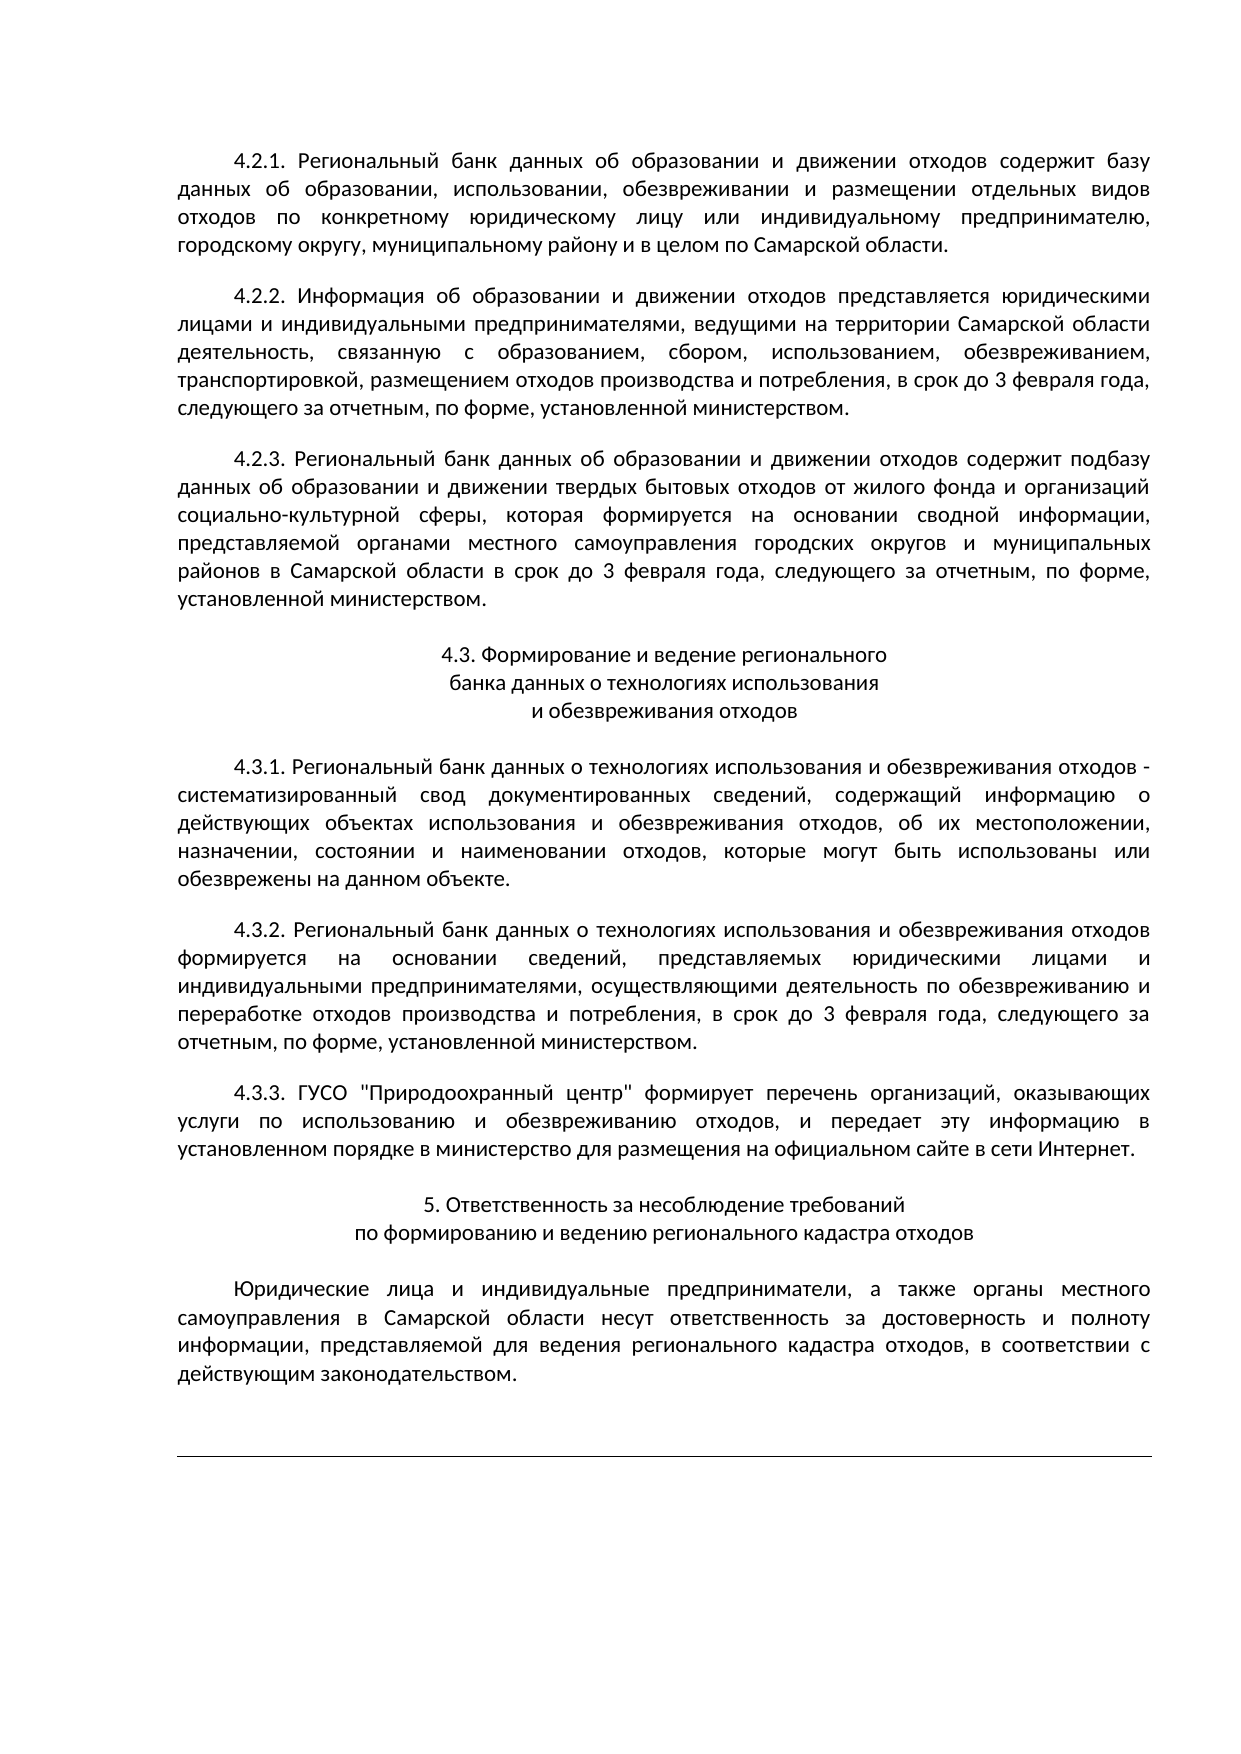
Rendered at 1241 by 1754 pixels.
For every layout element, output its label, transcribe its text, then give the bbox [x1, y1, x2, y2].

text 4.2.1. Региональный банк данных об образовании и движении отходов содержит базу данных об образовании, использовании, обезвреживании и размещении отдельных видов отходов по конкретному юридическому лицу или индивидуальному предпринимателю, городскому округу, муниципальному району и в целом по Самарской области. [177, 146, 1152, 258]
text 4.3.2. Региональный банк данных о технологиях использования и обезвреживания отходов формируется на основании сведений, представляемых юридическими лицами и индивидуальными предпринимателями, осуществляющими деятельность по обезвреживанию и переработке отходов производства и потребления, в срок до 3 февраля года, следующего за отчетным, по форме, установленной министерством. [177, 915, 1152, 1056]
text 5. Ответственность за несоблюдение требований [177, 1191, 1152, 1218]
text 4.3.1. Региональный банк данных о технологиях использования и обезвреживания отходов - систематизированный свод документированных сведений, содержащий информацию о действующих объектах использования и обезвреживания отходов, об их местоположении, назначении, состоянии и наименовании отходов, которые могут быть использованы или обезврежены на данном объекте. [177, 752, 1152, 892]
text по формированию и ведению регионального кадастра отходов [177, 1218, 1152, 1247]
text 4.3.3. ГУСО "Природоохранный центр" формирует перечень организаций, оказывающих услуги по использованию и обезвреживанию отходов, и передает эту информацию в установленном порядке в министерство для размещения на официальном сайте в сети Интернет. [177, 1078, 1152, 1162]
text и обезвреживания отходов [177, 696, 1152, 724]
text 4.3. Формирование и ведение регионального [177, 640, 1152, 668]
text 4.2.2. Информация об образовании и движении отходов представляется юридическими лицами и индивидуальными предпринимателями, ведущими на территории Самарской области деятельность, связанную с образованием, сбором, использованием, обезвреживанием, транспортировкой, размещением отходов производства и потребления, в срок до 3 февраля года, следующего за отчетным, по форме, установленной министерством. [177, 281, 1152, 421]
text Юридические лица и индивидуальные предприниматели, а также органы местного самоуправления в Самарской области несут ответственность за достоверность и полноту информации, представляемой для ведения регионального кадастра отходов, в соответствии с действующим законодательством. [177, 1274, 1152, 1387]
text 4.2.3. Региональный банк данных об образовании и движении отходов содержит подбазу данных об образовании и движении твердых бытовых отходов от жилого фонда и организаций социально-культурной сферы, которая формируется на основании сводной информации, представляемой органами местного самоуправления городских округов и муниципальных районов в Самарской области в срок до 3 февраля года, следующего за отчетным, по форме, установленной министерством. [177, 444, 1152, 612]
text банка данных о технологиях использования [177, 668, 1152, 696]
